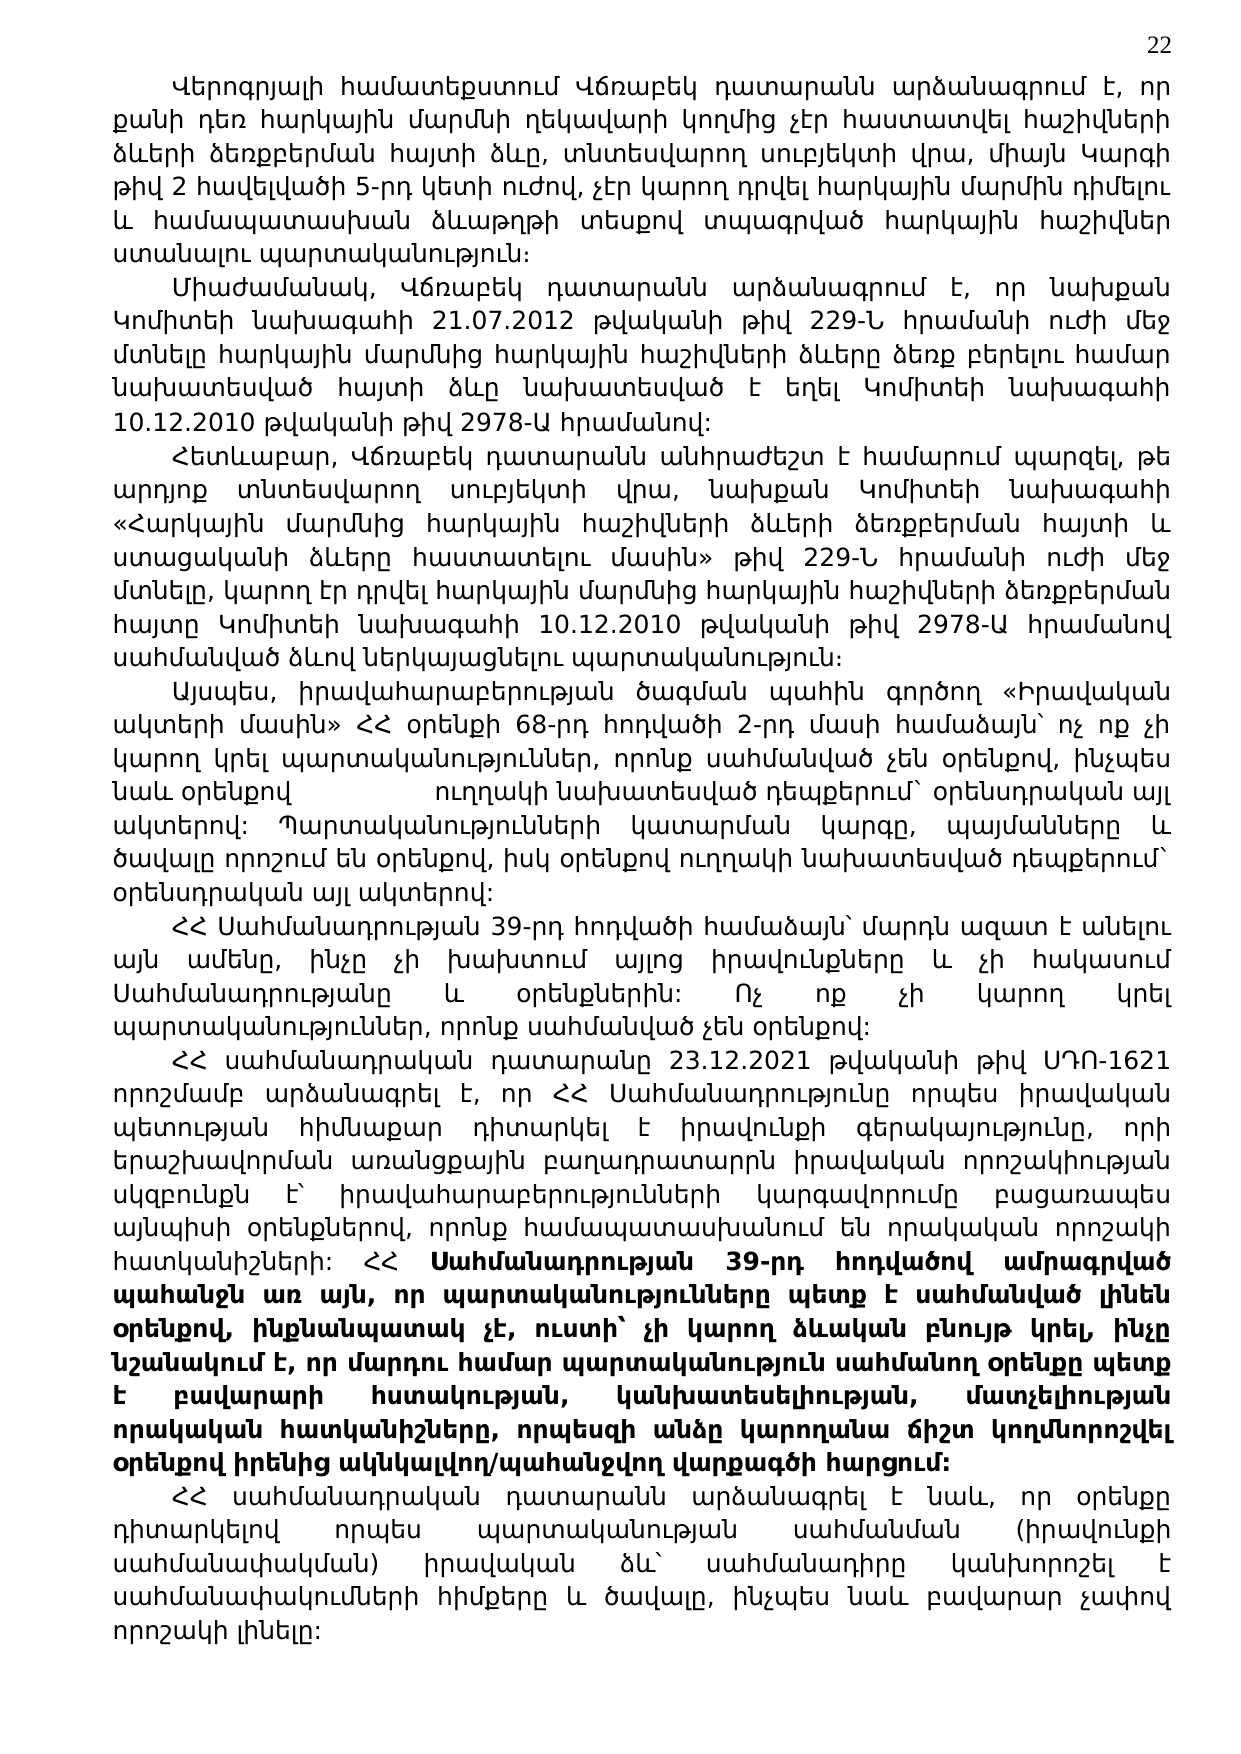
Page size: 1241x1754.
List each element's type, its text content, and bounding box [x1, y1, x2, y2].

text Հետևաբար, Վճռաբեկ դատարանն անհրաժեշտ է համարում պարզել, թե արդյոք տնտեսվարող սուբյեկտի վրա, նախքան Կոմիտեի նախագահի «Հարկային մարմնից հարկային հաշիվների ձևերի ձեռքբերման հայտի և ստացականի ձևերը հաստատելու մասին» թիվ 229-Ն հրամանի ուժի մեջ մտնելը, կարող էր դրվել հարկային մարմնից հարկային հաշիվների ձեռքբերման հայտը Կոմիտեի նախագահի 10.12.2010 թվականի թիվ 2978-Ա հրամանով սահմանված ձևով ներկայացնելու պարտականություն։ [112, 442, 1172, 673]
text Վերոգրյալի համատեքստում Վճռաբեկ դատարանն արձանագրում է, որ քանի դեռ հարկային մարմնի ղեկավարի կողմից չէր հաստատվել հաշիվների ձևերի ձեռքբերման հայտի ձևը, տնտեսվարող սուբյեկտի վրա, միայն Կարգի թիվ 2 հավելվածի 5-րդ կետի ուժով, չէր կարող դրվել հարկային մարմին դիմելու և համապատասխան ձևաթղթի տեսքով տպագրված հարկային հաշիվներ ստանալու պարտականություն։ [112, 72, 1172, 269]
text ՀՀ Սահմանադրության 39-րդ հոդվածի համաձայն՝ մարդն ազատ է անելու այն ամենը, ինչը չի խախտում այլոց իրավունքները և չի հակասում Սահմանադրությանը և օրենքներին: Ոչ ոք չի կարող կրել պարտականություններ, որոնք սահմանված չեն օրենքով: [112, 912, 1172, 1042]
text Միաժամանակ, Վճռաբեկ դատարանն արձանագրում է, որ նախքան Կոմիտեի նախագահի 21.07.2012 թվականի թիվ 229-Ն հրամանի ուժի մեջ մտնելը հարկային մարմնից հարկային հաշիվների ձևերը ձեռք բերելու համար նախատեսված հայտի ձևը նախատեսված է եղել Կոմիտեի նախագահի 10.12.2010 թվականի թիվ 2978-Ա հրամանով: [112, 273, 1172, 438]
text ՀՀ սահմանադրական դատարանը 23.12.2021 թվականի թիվ ՍԴՈ-1621 որոշմամբ արձանագրել է, որ ՀՀ Սահմանադրությունը որպես իրավական պետության հիմնաքար դիտարկել է իրավունքի գերակայությունը, որի երաշխավորման առանցքային բաղադրատարրն իրավական որոշակիության սկզբունքն է՝ իրավահարաբերությունների կարգավորումը բացառապես այնպիսի օրենքներով, որոնք համապատասխանում են որակական որոշակի հատկանիշների: ՀՀ Սահմանադրության 39-րդ հոդվածով ամրագրված պահանջն առ այն, որ պարտականությունները պետք է սահմանված լինեն օրենքով, ինքնանպատակ չէ, ուստի՝ չի կարող ձևական բնույթ կրել, ինչը նշանակում է, որ մարդու համար պարտականություն սահմանող օրենքը պետք է բավարարի հստակության, կանխատեսելիության, մատչելիության որակական հատկանիշները, որպեսզի անձը կարողանա ճիշտ կողմնորոշվել օրենքով իրենից ակնկալվող/պահանջվող վարքագծի հարցում: [112, 1046, 1172, 1478]
text ՀՀ սահմանադրական դատարանն արձանագրել է նաև, որ օրենքը դիտարկելով որպես պարտականության սահմանման (իրավունքի սահմանափակման) իրավական ձև՝ սահմանադիրը կանխորոշել է սահմանափակումների հիմքերը և ծավալը, ինչպես նաև բավարար չափով որոշակի լինելը: [112, 1482, 1172, 1645]
text Այսպես, իրավահարաբերության ծագման պահին գործող «Իրավական ակտերի մասին» ՀՀ օրենքի 68-րդ հոդվածի 2-րդ մասի համաձայն՝ ոչ ոք չի կարող կրել պարտականություններ, որոնք սահմանված չեն օրենքով, ինչպես նաև օրենքով ուղղակի նախատեսված դեպքերում` օրենսդրական այլ ակտերով: Պարտականությունների կատարման կարգը, պայմանները և ծավալը որոշում են օրենքով, իսկ օրենքով ուղղակի նախատեսված դեպքերում` օրենսդրական այլ ակտերով: [112, 677, 1172, 907]
